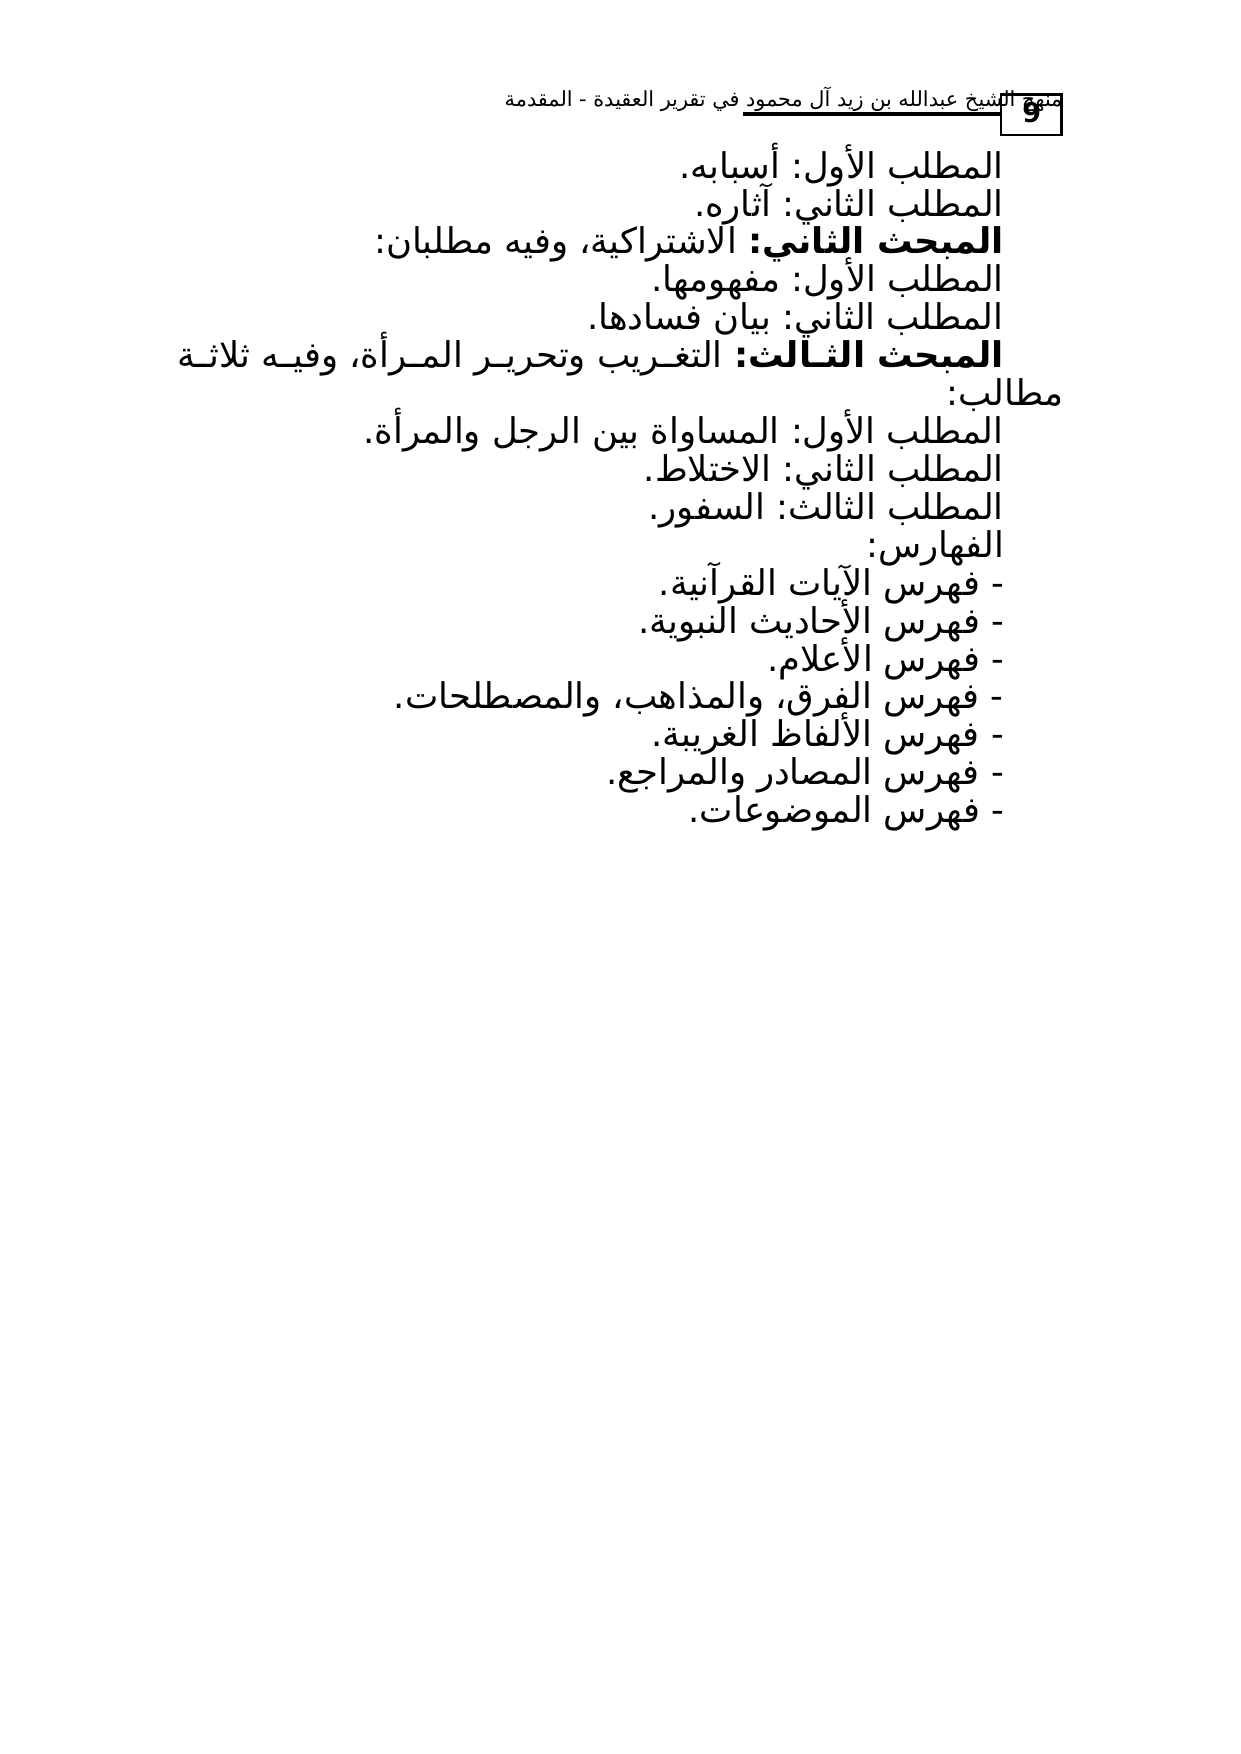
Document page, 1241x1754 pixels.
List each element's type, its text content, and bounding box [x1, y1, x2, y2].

text المطلب الثاني: بيان فسادها. [177, 299, 1063, 337]
text - فهرس الفرق، والمذاهب، والمصطلحات. [177, 679, 1063, 717]
text المطلب الأول: المساواة بين الرجل والمرأة. [177, 413, 1063, 451]
text - فهرس الأعلام. [177, 641, 1063, 679]
text - فهرس الأحاديث النبوية. [177, 603, 1063, 641]
text المطلب الثاني: الاختلاط. [177, 451, 1063, 489]
text - فهرس الموضوعات. [177, 792, 1063, 830]
text المبحث الثالث: التغريب وتحرير المرأة، وفيه ثلاثة مطالب: [177, 337, 1063, 413]
text المطلب الأول: أسبابه. [177, 148, 1063, 186]
text - فهرس الألفاظ الغريبة. [177, 717, 1063, 754]
text المطلب الثالث: السفور. [177, 489, 1063, 527]
text - فهرس الآيات القرآنية. [177, 565, 1063, 603]
text - فهرس المصادر والمراجع. [177, 754, 1063, 792]
text المبحث الثاني: الاشتراكية، وفيه مطلبان: [177, 223, 1063, 261]
text المطلب الأول: مفهومها. [177, 261, 1063, 299]
text الفهارس: [177, 527, 1063, 565]
text المطلب الثاني: آثاره. [177, 186, 1063, 223]
